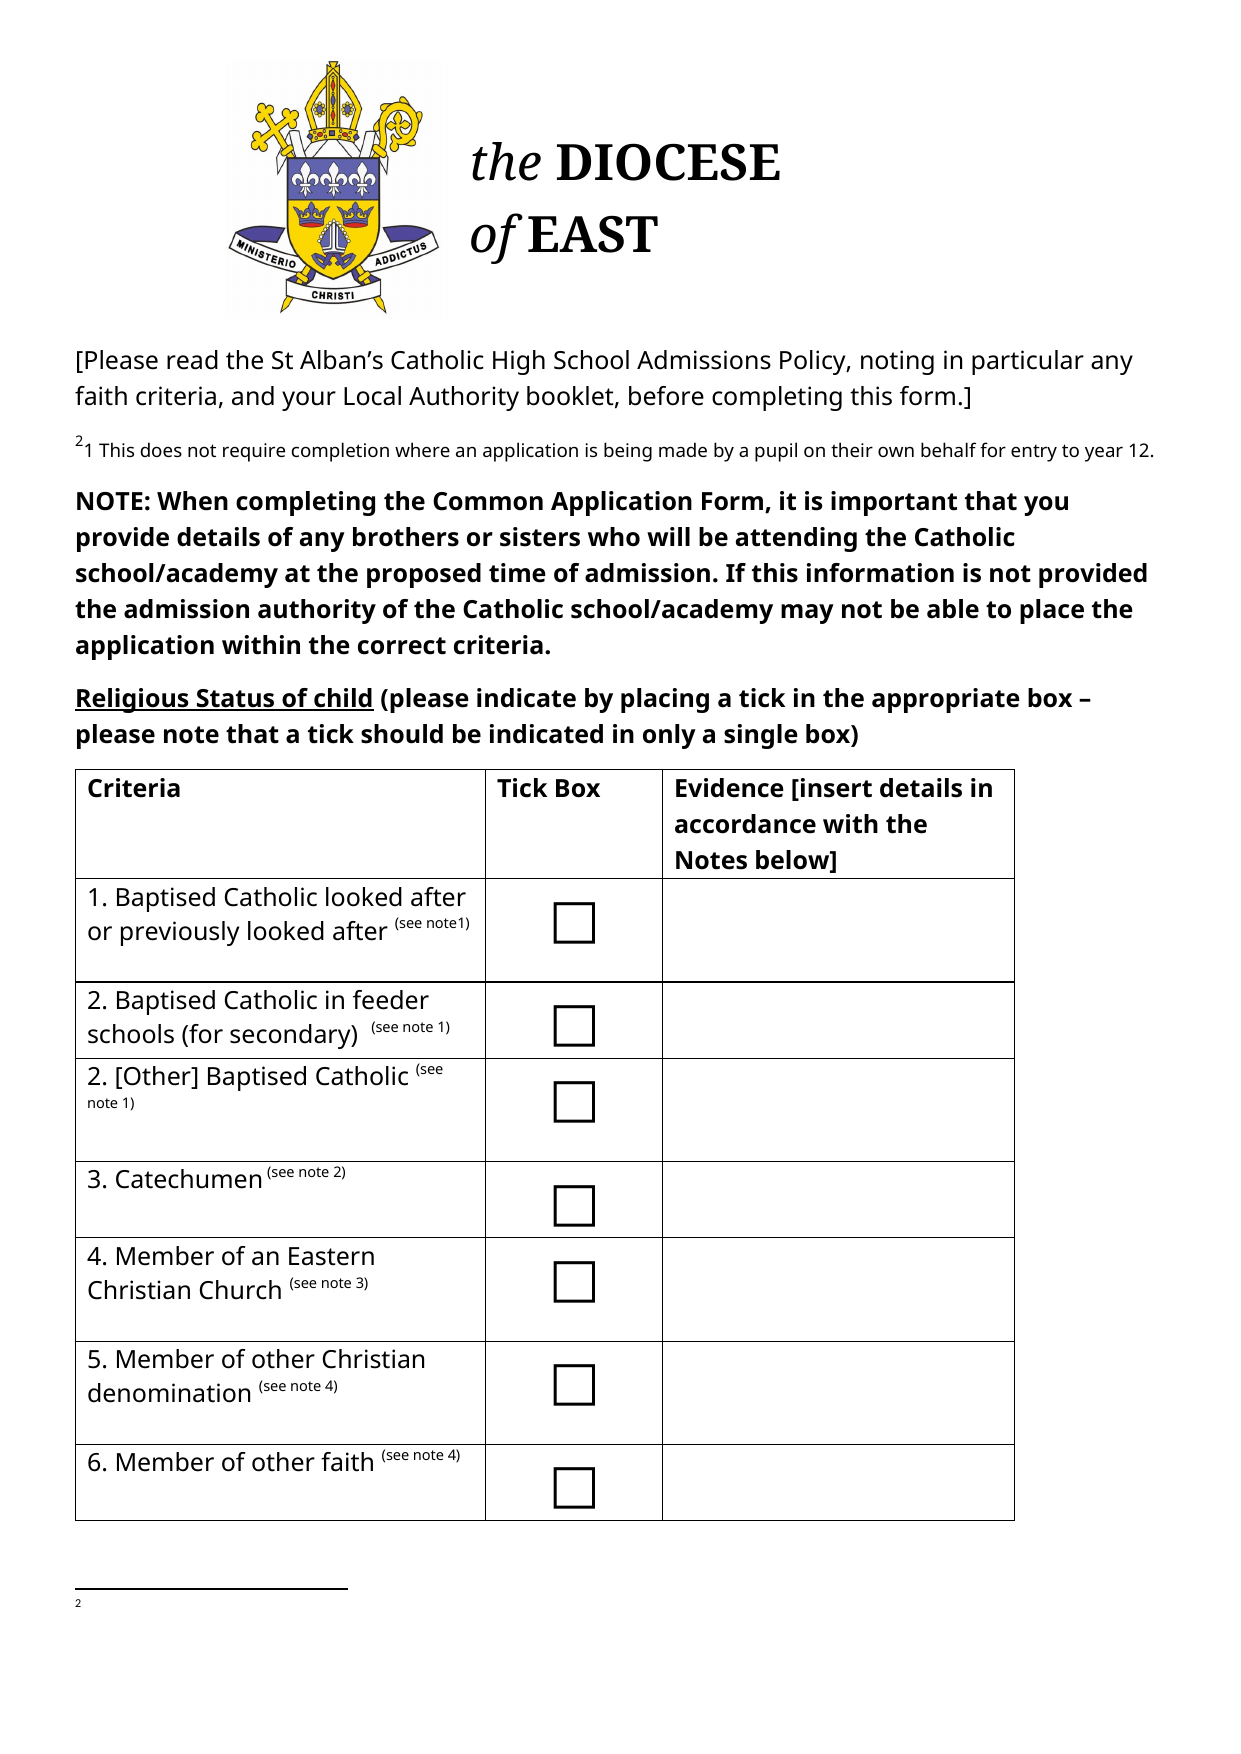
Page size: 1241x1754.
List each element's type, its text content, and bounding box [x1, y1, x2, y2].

text [Please read the St Alban’s Catholic High School Admissions Policy, noting in particular any faith criteria, and your Local Authority booklet, before completing this form.] [75, 342, 1165, 412]
text NOTE: When completing the Common Application Form, it is important that you provide details of any brothers or sisters who will be attending the Catholic school/academy at the proposed time of admission. If this information is not provided the admission authority of the Catholic school/academy may not be able to place the application within the correct criteria. [75, 484, 1165, 662]
table_cell □ [486, 983, 662, 1058]
table_cell 2. Baptised Catholic in feeder schools (for secondary) (see note 1) [76, 983, 485, 1058]
table_cell [663, 1342, 1014, 1444]
text Religious Status of child (please indicate by placing a tick in the appropriate box – please note that a tick should be indicated in only a single box) [75, 681, 1165, 751]
table_cell □ [486, 1342, 662, 1444]
table_header Evidence [insert details in accordance with the Notes below] [663, 770, 1014, 878]
table_cell □ [486, 1238, 662, 1341]
table_cell □ [486, 879, 662, 981]
table_cell 5. Member of other Christian denomination (see note 4) [76, 1342, 485, 1444]
table_cell 6. Member of other faith (see note 4) [76, 1445, 485, 1520]
table_header Criteria [76, 770, 485, 878]
table_cell [663, 1162, 1014, 1237]
table_cell □ [486, 1445, 662, 1520]
table_cell [663, 1238, 1014, 1341]
table_cell 1. Baptised Catholic looked after or previously looked after (see note1) [76, 879, 485, 981]
table_cell □ [486, 1059, 662, 1161]
text 1 This does not require completion where an application is being made by a pupil on their own behalf for entry to year 12. [75, 431, 1165, 465]
table_cell 4. Member of an Eastern Christian Church (see note 3) [76, 1238, 485, 1341]
table_cell [663, 1059, 1014, 1161]
table_cell 2. [Other] Baptised Catholic (see note 1) [76, 1059, 485, 1161]
table_cell [663, 983, 1014, 1058]
table_cell [663, 879, 1014, 981]
table_cell □ [486, 1162, 662, 1237]
table_cell [663, 1445, 1014, 1520]
table_header Tick Box [486, 770, 662, 878]
table_cell 3. Catechumen (see note 2) [76, 1162, 485, 1237]
picture [216, 57, 454, 320]
